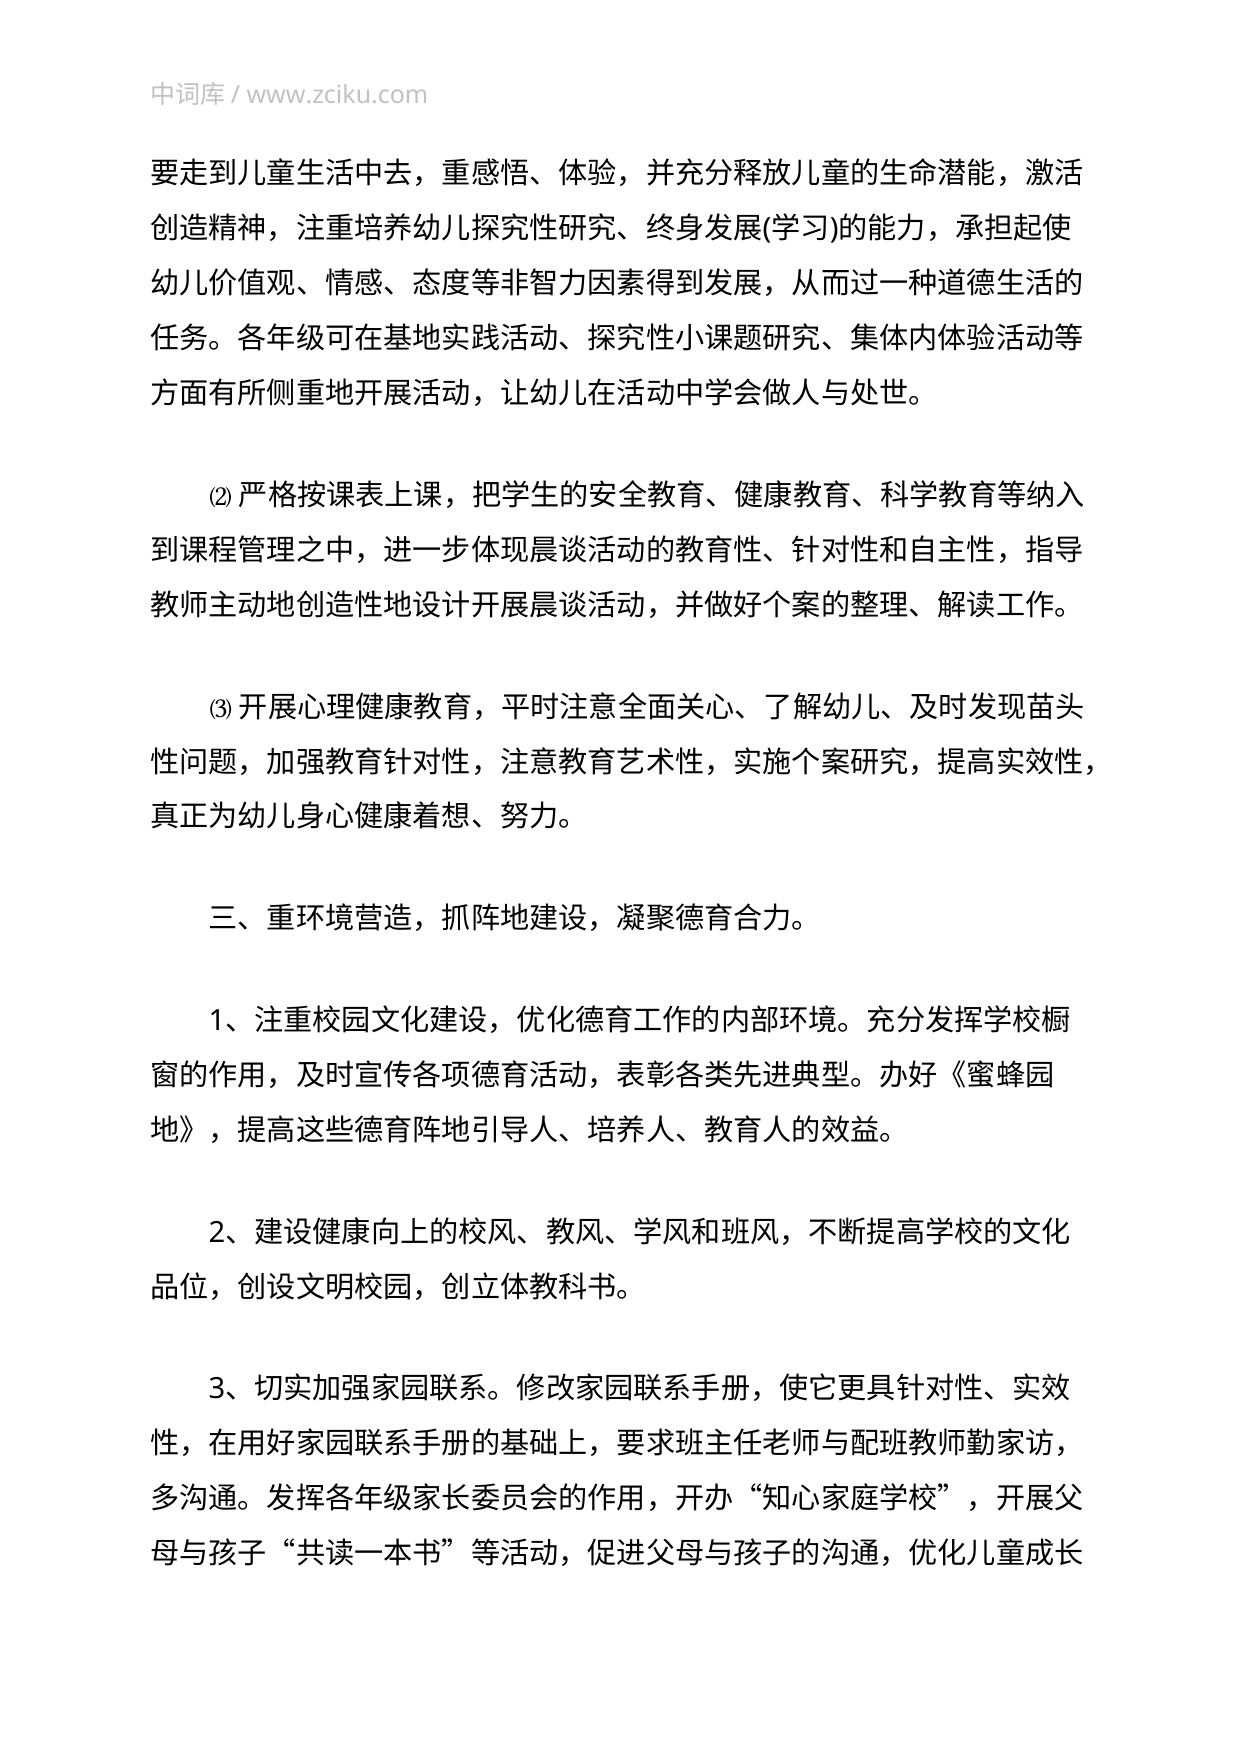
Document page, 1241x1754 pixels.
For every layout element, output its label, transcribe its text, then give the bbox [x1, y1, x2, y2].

text 1、注重校园文化建设，优化德育工作的内部环境。充分发挥学校橱窗的作用，及时宣传各项德育活动，表彰各类先进典型。办好《蜜蜂园地》，提高这些德育阵地引导人、培养人、教育人的效益。 [150, 997, 1090, 1149]
text ⑵严格按课表上课，把学生的安全教育、健康教育、科学教育等纳入到课程管理之中，进一步体现晨谈活动的教育性、针对性和自主性，指导教师主动地创造性地设计开展晨谈活动，并做好个案的整理、解读工作。 [150, 471, 1090, 624]
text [150, 1365, 1090, 1572]
text 2、建设健康向上的校风、教风、学风和班风，不断提高学校的文化品位，创设文明校园，创立体教科书。 [150, 1208, 1090, 1306]
text 三、重环境营造，抓阵地建设，凝聚德育合力。 [150, 895, 1090, 937]
text ⑶开展心理健康教育，平时注意全面关心、了解幼儿、及时发现苗头性问题，加强教育针对性，注意教育艺术性，实施个案研究，提高实效性，真正为幼儿身心健康着想、努力。 [150, 683, 1090, 835]
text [150, 150, 1090, 412]
